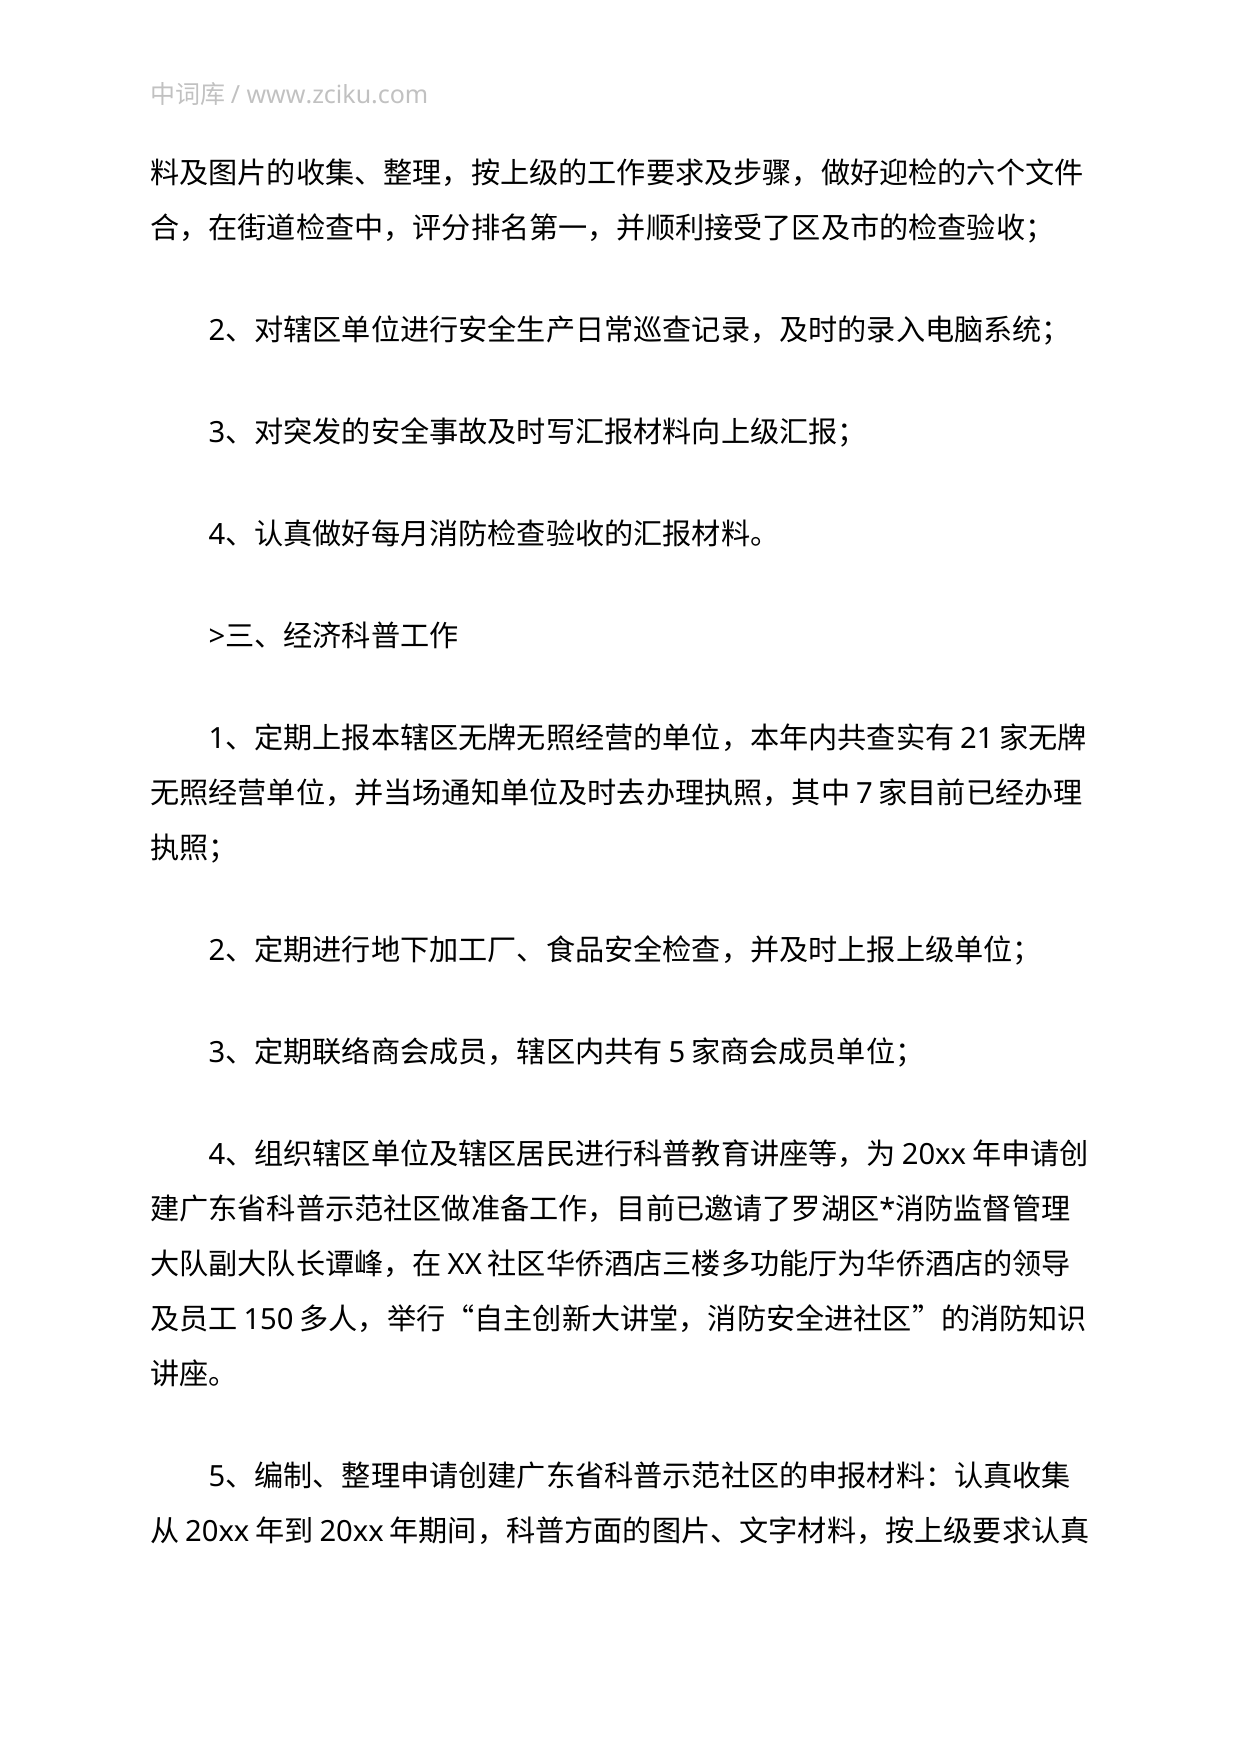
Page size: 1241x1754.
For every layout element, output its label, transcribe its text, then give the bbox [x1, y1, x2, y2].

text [150, 150, 1090, 247]
text >三、经济科普工作 [150, 613, 1090, 655]
text 2、定期进行地下加工厂、食品安全检查，并及时上报上级单位； [150, 926, 1090, 969]
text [150, 1452, 1090, 1549]
text 3、定期联络商会成员，辖区内共有5家商会成员单位； [150, 1028, 1090, 1071]
text 4、组织辖区单位及辖区居民进行科普教育讲座等，为20xx年申请创建广东省科普示范社区做准备工作，目前已邀请了罗湖区*消防监督管理大队副大队长谭峰，在XX社区华侨酒店三楼多功能厅为华侨酒店的领导及员工150多人，举行“自主创新大讲堂，消防安全进社区”的消防知识讲座。 [150, 1130, 1090, 1393]
text 1、定期上报本辖区无牌无照经营的单位，本年内共查实有21家无牌无照经营单位，并当场通知单位及时去办理执照，其中7家目前已经办理执照； [150, 714, 1090, 867]
text 3、对突发的安全事故及时写汇报材料向上级汇报； [150, 409, 1090, 451]
text 2、对辖区单位进行安全生产日常巡查记录，及时的录入电脑系统； [150, 307, 1090, 349]
text 4、认真做好每月消防检查验收的汇报材料。 [150, 511, 1090, 553]
